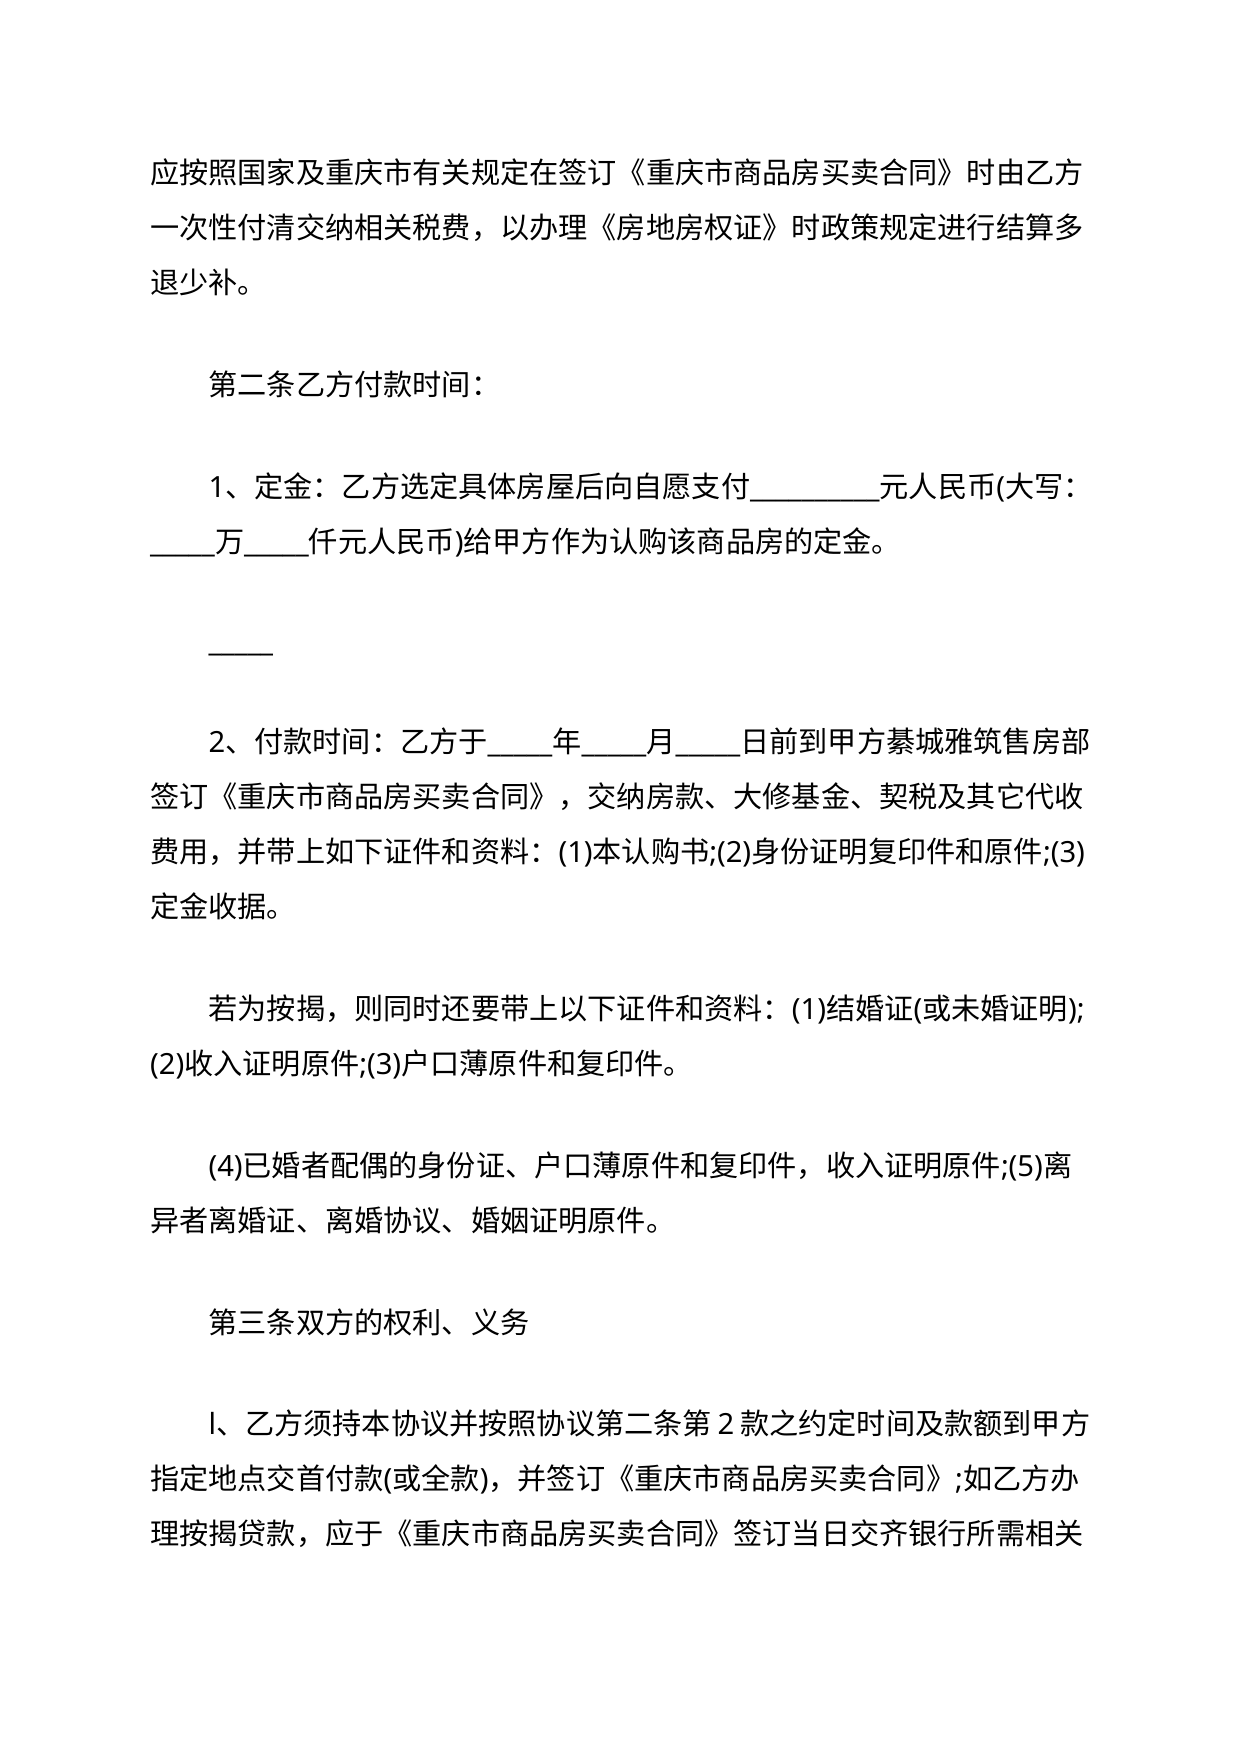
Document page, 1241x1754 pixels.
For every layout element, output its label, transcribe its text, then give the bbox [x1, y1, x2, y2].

text 若为按揭，则同时还要带上以下证件和资料：(1)结婚证(或未婚证明);(2)收入证明原件;(3)户口薄原件和复印件。 [150, 985, 1090, 1083]
text 1、定金：乙方选定具体房屋后向自愿支付__________元人民币(大写：_____万_____仟元人民币)给甲方作为认购该商品房的定金。 [150, 463, 1090, 561]
text (4)已婚者配偶的身份证、户口薄原件和复印件，收入证明原件;(5)离异者离婚证、离婚协议、婚姻证明原件。 [150, 1142, 1090, 1240]
text _____ [150, 620, 1090, 660]
text 第二条乙方付款时间： [150, 362, 1090, 404]
text 第三条双方的权利、义务 [150, 1299, 1090, 1341]
text 2、付款时间：乙方于_____年_____月_____日前到甲方綦城雅筑售房部签订《重庆市商品房买卖合同》，交纳房款、大修基金、契税及其它代收费用，并带上如下证件和资料：(1)本认购书;(2)身份证明复印件和原件;(3)定金收据。 [150, 719, 1090, 926]
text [150, 150, 1090, 302]
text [150, 1401, 1090, 1553]
